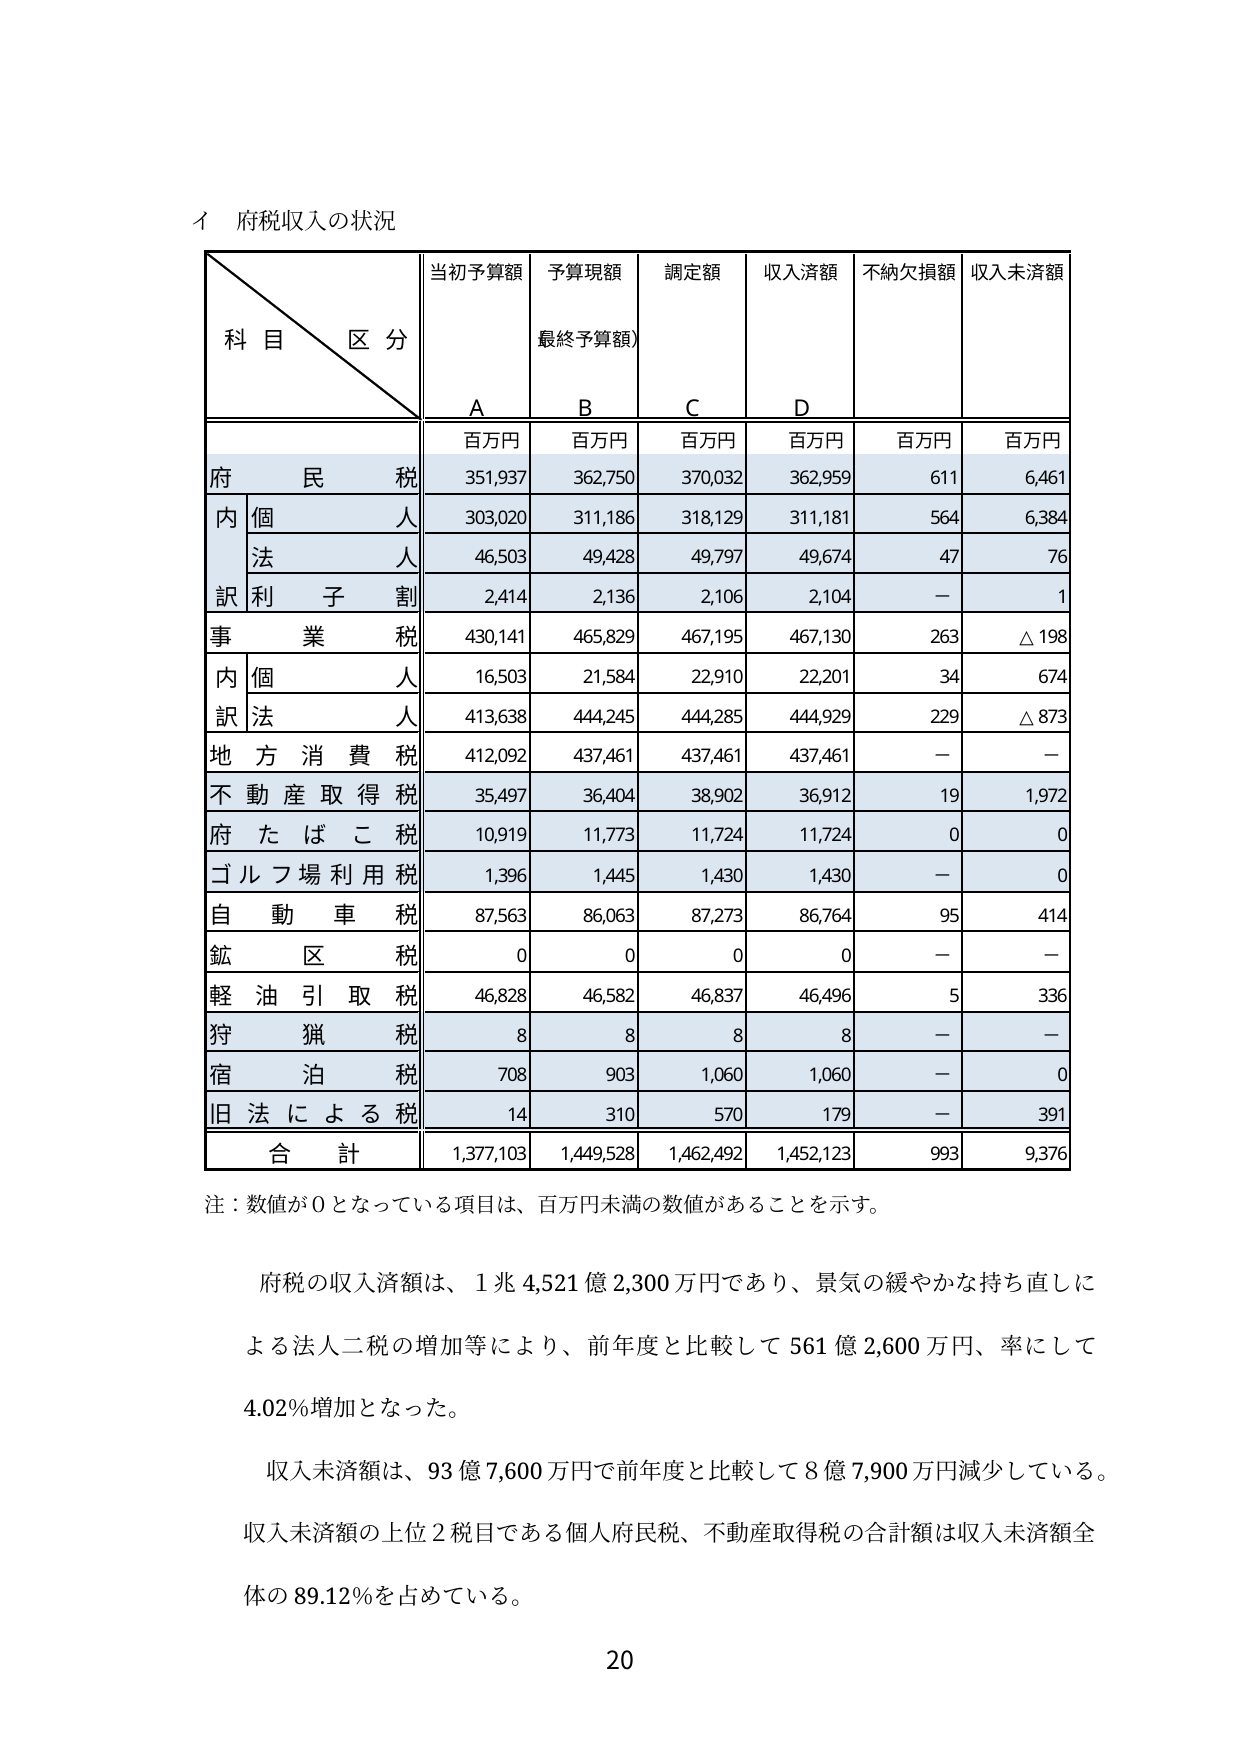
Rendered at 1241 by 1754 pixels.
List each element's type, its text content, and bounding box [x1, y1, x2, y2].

text 府税の収入済額は、１兆4,521億2,300万円であり、景気の緩やかな持ち直しによる法人二税の増加等により、前年度と比較して561億2,600万円、率にして4.02％増加となった。 [243, 1251, 1097, 1438]
text 収入未済額は、93億7,600万円で前年度と比較して８億7,900万円減少している。収入未済額の上位２税目である個人府民税、不動産取得税の合計額は収入未済額全体の89.12％を占めている。 [243, 1438, 1097, 1626]
text 注：数値が０となっている項目は、百万円未満の数値があることを示す。 [162, 1188, 1078, 1219]
text イ 府税収入の状況 [162, 188, 1078, 251]
